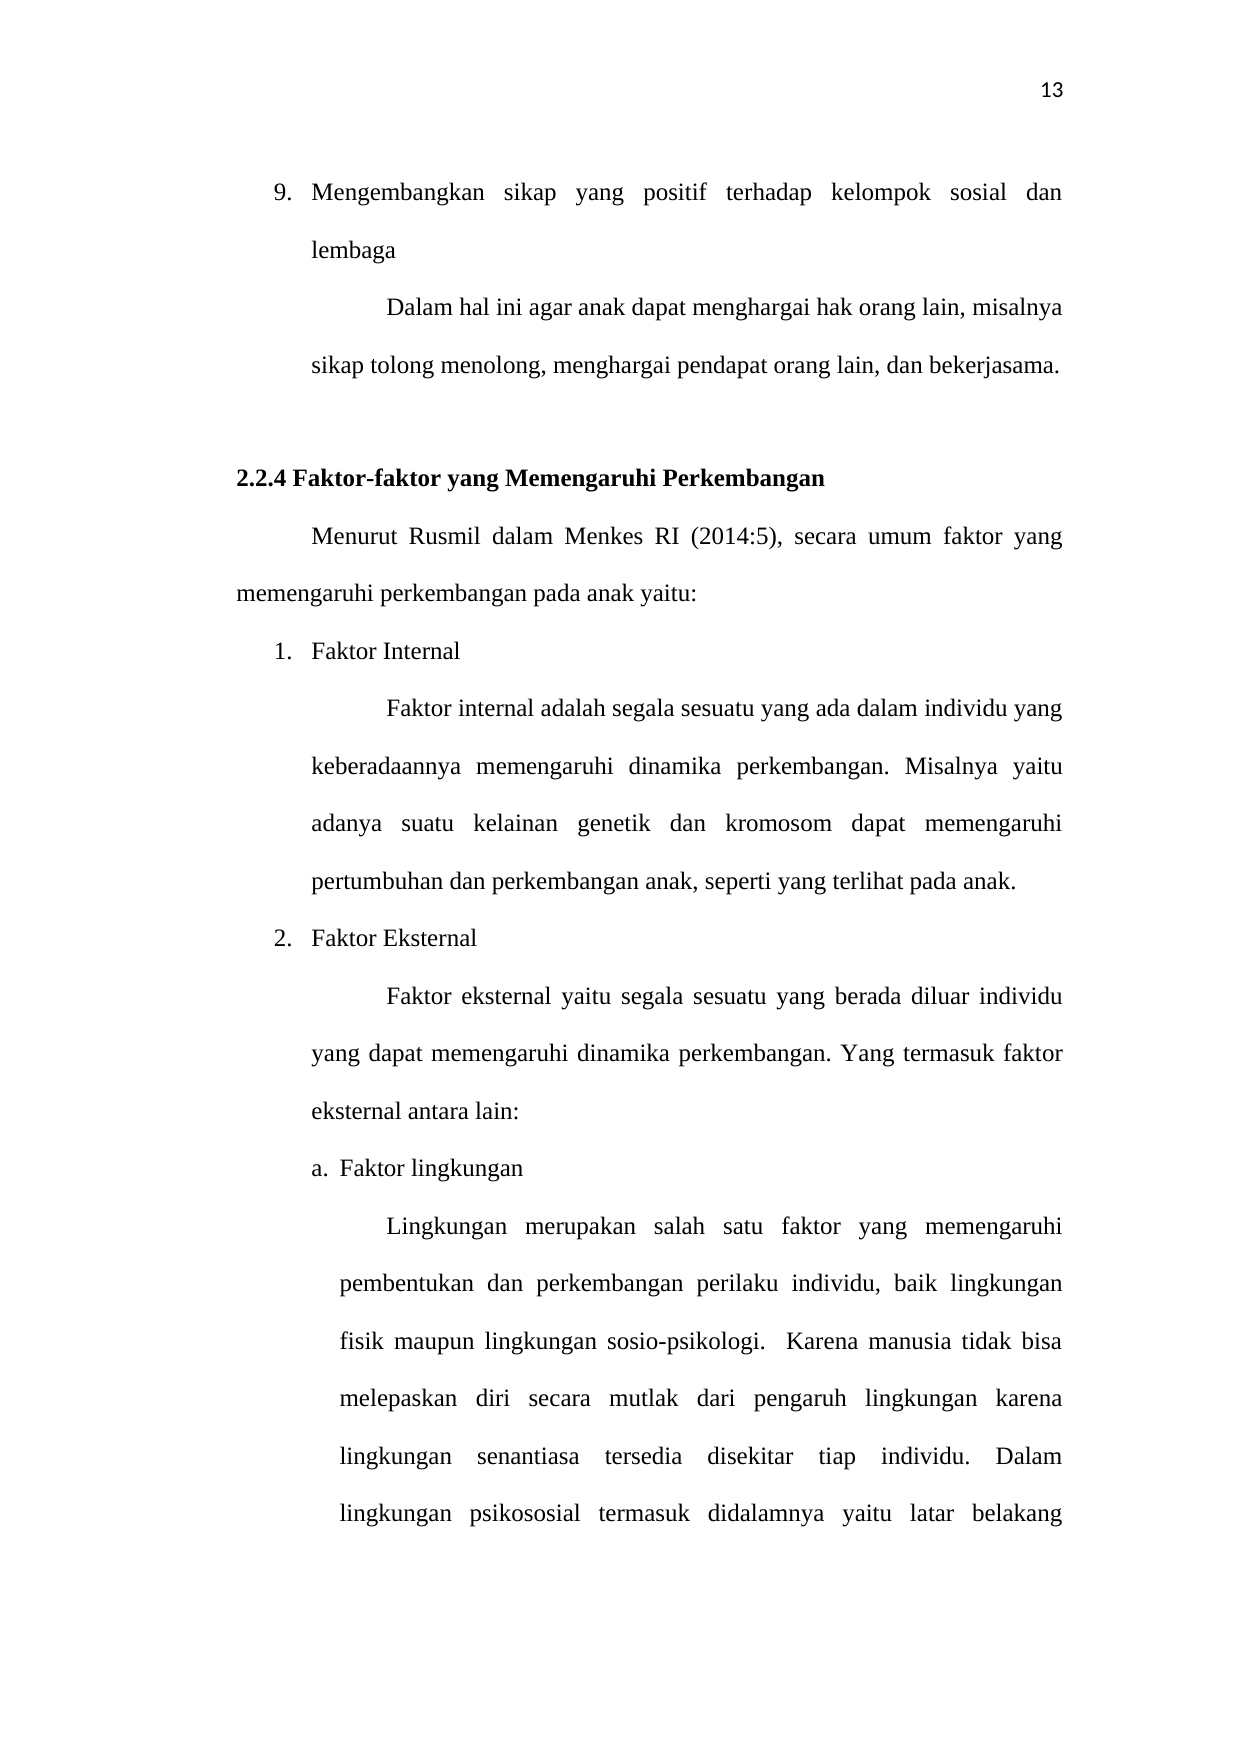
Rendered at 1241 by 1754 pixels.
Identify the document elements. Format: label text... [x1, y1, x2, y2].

list Mengembangkan sikap yang positif terhadap kelompok sosial dan lembaga [274, 177, 1063, 263]
list Faktor Eksternal [274, 923, 1063, 952]
list Faktor lingkungan [311, 1153, 1063, 1182]
list Dalam hal ini agar anak dapat menghargai hak orang lain, misalnya sikap tolong menolong, menghargai pendapat orang lain, dan bekerjasama. [311, 292, 1063, 378]
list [339, 1211, 1063, 1527]
list Faktor internal adalah segala sesuatu yang ada dalam individu yang keberadaannya memengaruhi dinamika perkembangan. Misalnya yaitu adanya suatu kelainan genetik dan kromosom dapat memengaruhi pertumbuhan dan perkembangan anak, seperti yang terlihat pada anak. [311, 693, 1063, 894]
list Faktor Internal [274, 636, 1063, 664]
list 2.2.4 Faktor-faktor yang Memengaruhi Perkembangan [236, 463, 1063, 492]
list Faktor eksternal yaitu segala sesuatu yang berada diluar individu yang dapat memengaruhi dinamika perkembangan. Yang termasuk faktor eksternal antara lain: [311, 981, 1063, 1124]
list Menurut Rusmil dalam Menkes RI (2014:5), secara umum faktor yang memengaruhi perkembangan pada anak yaitu: [236, 521, 1063, 607]
